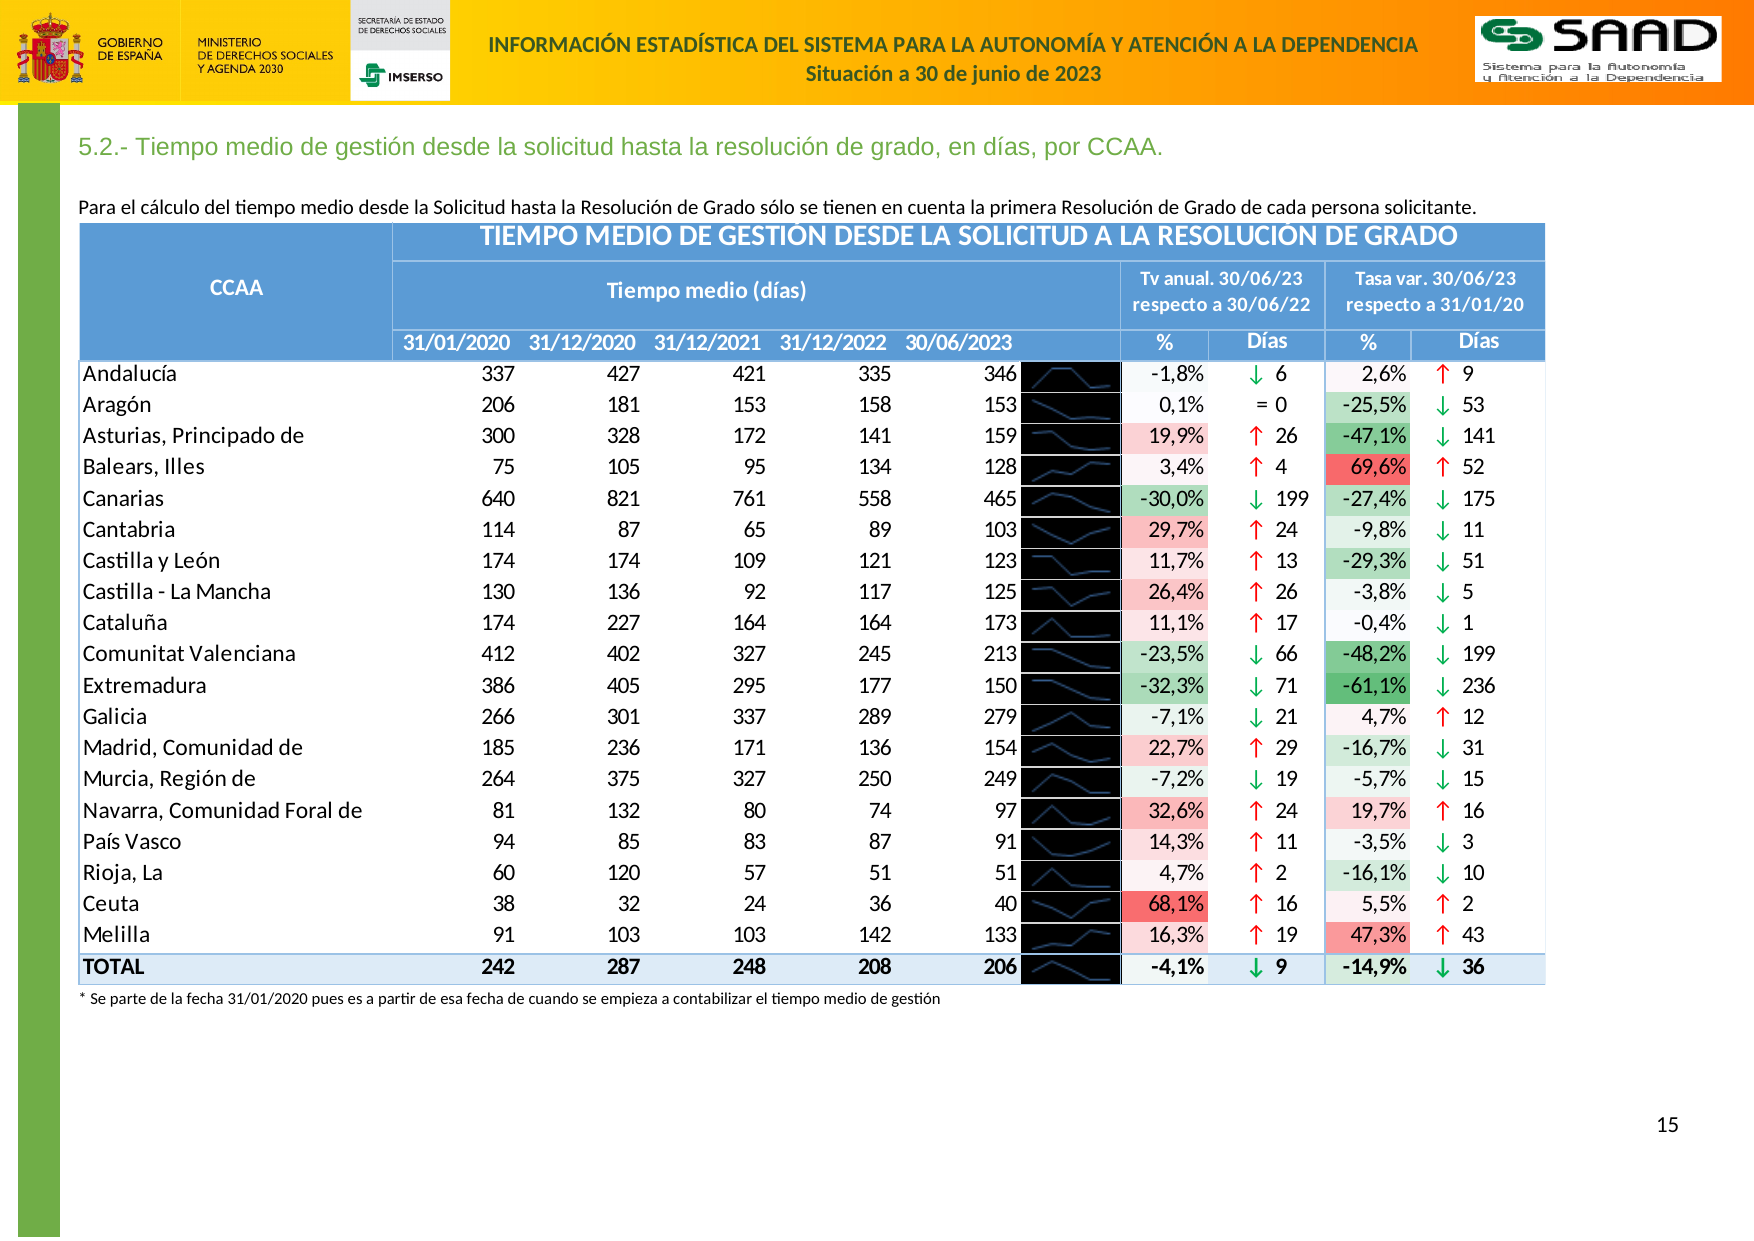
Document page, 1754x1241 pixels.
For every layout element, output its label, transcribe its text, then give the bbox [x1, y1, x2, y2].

text 5.2.- Tiempo medio de gestión desde la solicitud hasta la resolución de grado, en días, por CCAA. [75, 132, 1679, 161]
text * Se parte de la fecha 31/01/2020 pues es a partir de esa fecha de cuando se empieza a contabilizar el tiempo medio de gestión [75, 988, 1679, 1009]
picture [0, 0, 1754, 105]
text Para el cálculo del tiempo medio desde la Solicitud hasta la Resolución de Grado sólo se tienen en cuenta la primera Resolución de Grado de cada persona solicitante. [75, 194, 1679, 219]
